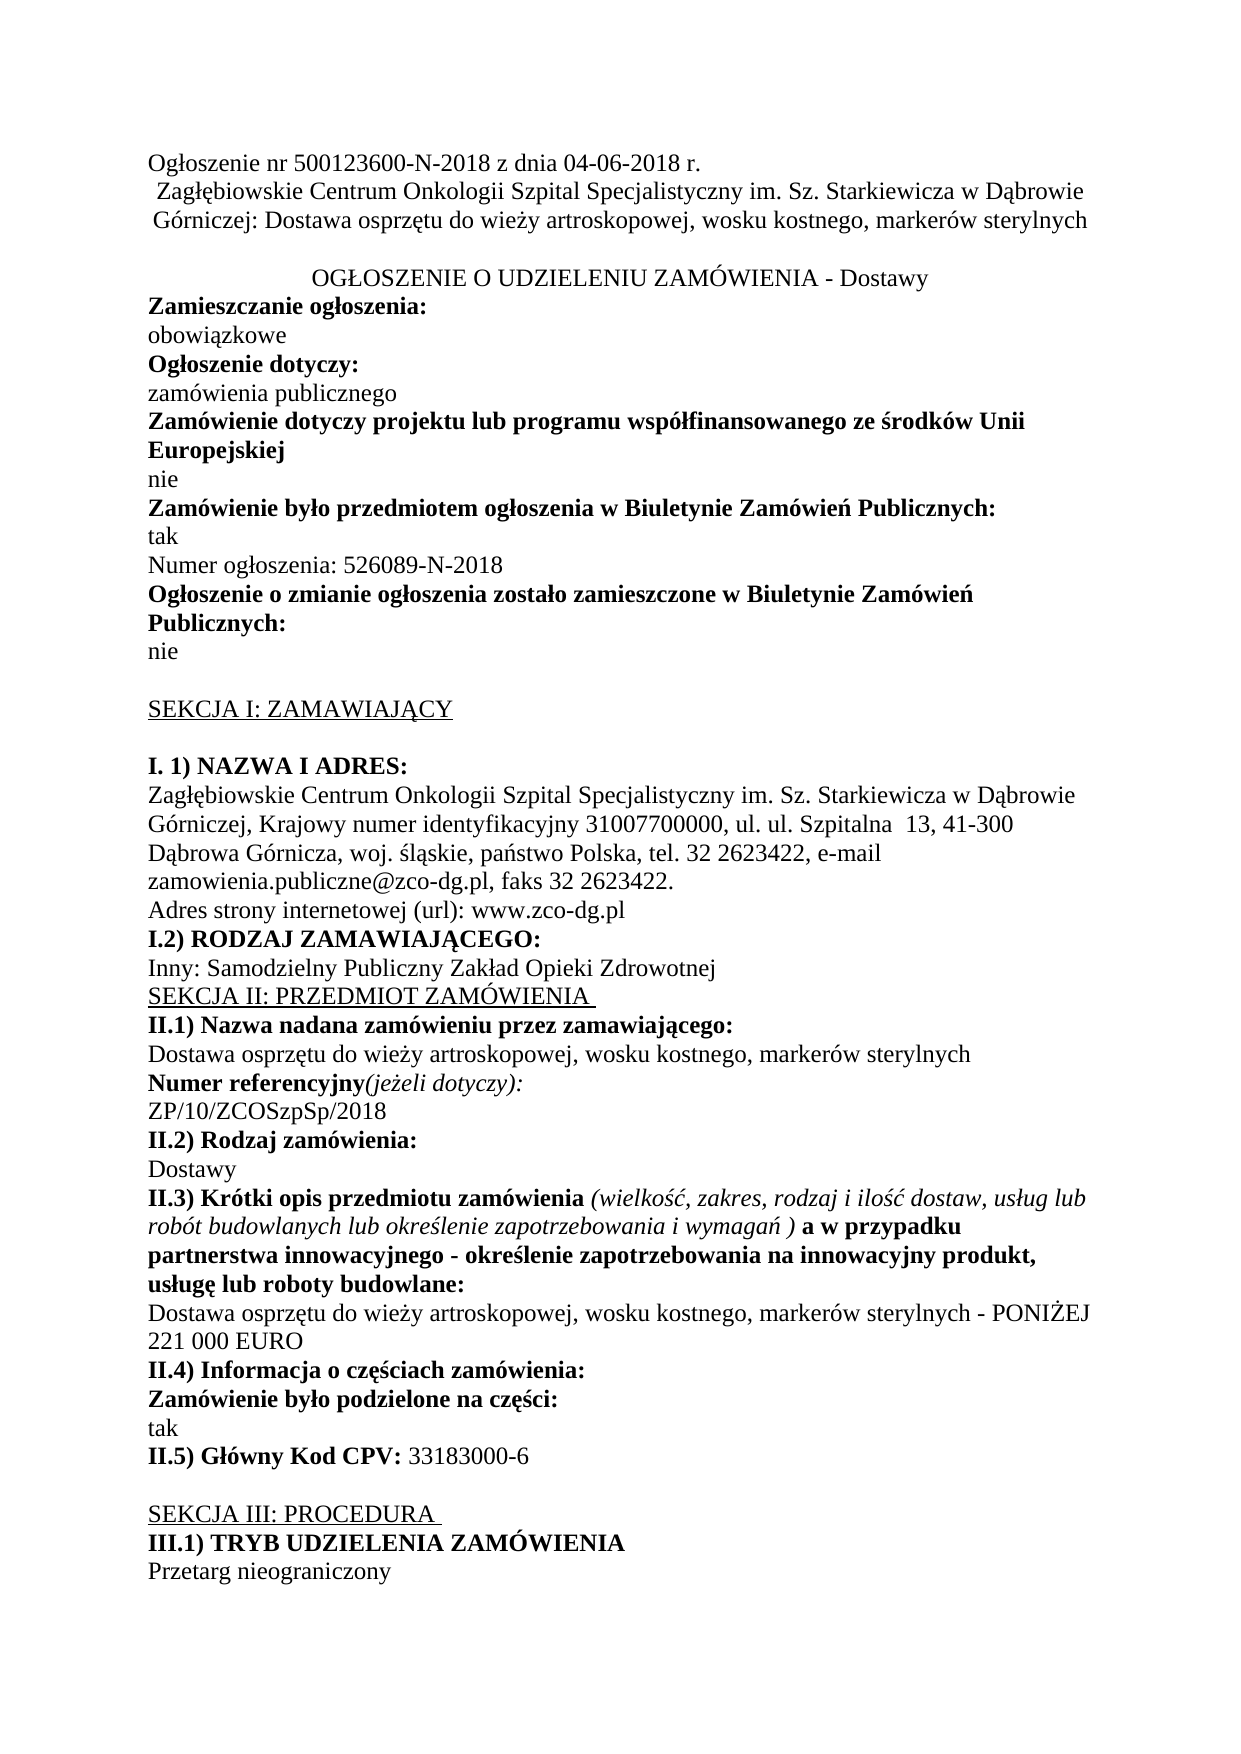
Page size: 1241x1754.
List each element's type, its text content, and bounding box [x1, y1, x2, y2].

text Dostawa osprzętu do wieży artroskopowej, wosku kostnego, markerów sterylnych [148, 1039, 1093, 1068]
text zamówienia publicznego [148, 378, 1093, 406]
text II.4) Informacja o częściach zamówienia: Zamówienie było podzielone na części: [148, 1355, 1093, 1413]
text Zamówienie było przedmiotem ogłoszenia w Biuletynie Zamówień Publicznych: [148, 493, 1093, 521]
text II.2) Rodzaj zamówienia: [148, 1125, 1093, 1154]
text I. 1) NAZWA I ADRES: [148, 751, 1093, 780]
text Dostawa osprzętu do wieży artroskopowej, wosku kostnego, markerów sterylnych - PONIŻEJ 221 000 EURO [148, 1298, 1093, 1355]
text Inny: Samodzielny Publiczny Zakład Opieki Zdrowotnej [148, 953, 1093, 981]
text II.1) Nazwa nadana zamówieniu przez zamawiającego: [148, 1010, 1093, 1039]
text Dostawy [148, 1154, 1093, 1183]
text tak [148, 1413, 1093, 1441]
text II.3) Krótki opis przedmiotu zamówienia (wielkość, zakres, rodzaj i ilość dostaw, usług lub robót budowlanych lub określenie zapotrzebowania i wymagań ) a w przypadku partnerstwa innowacyjnego - określenie zapotrzebowania na innowacyjny produkt, usługę lub roboty budowlane: [148, 1183, 1093, 1298]
text Zagłębiowskie Centrum Onkologii Szpital Specjalistyczny im. Sz. Starkiewicza w Dąbrowie Górniczej, Krajowy numer identyfikacyjny 31007700000, ul. ul. Szpitalna 13, 41-300 Dąbrowa Górnicza, woj. śląskie, państwo Polska, tel. 32 2623422, e-mail zamowienia.publiczne@zco-dg.pl, faks 32 2623422. Adres strony internetowej (url): www.zco-dg.pl [148, 780, 1093, 924]
text III.1) TRYB UDZIELENIA ZAMÓWIENIA [148, 1528, 1093, 1556]
text Zamieszczanie ogłoszenia: [148, 291, 1093, 320]
text ZP/10/ZCOSzpSp/2018 [148, 1096, 1093, 1125]
text Numer referencyjny(jeżeli dotyczy): [148, 1068, 1093, 1096]
text nie [148, 636, 1093, 665]
text nie [148, 464, 1093, 493]
text SEKCJA I: ZAMAWIAJĄCY [148, 694, 1093, 723]
text obowiązkowe [148, 320, 1093, 349]
text Ogłoszenie nr 500123600-N-2018 z dnia 04-06-2018 r. [148, 148, 1093, 176]
text SEKCJA II: PRZEDMIOT ZAMÓWIENIA [148, 981, 1093, 1010]
text Zagłębiowskie Centrum Onkologii Szpital Specjalistyczny im. Sz. Starkiewicza w Dąbrowie Górniczej: Dostawa osprzętu do wieży artroskopowej, wosku kostnego, markerów sterylnych OGŁOSZENIE O UDZIELENIU ZAMÓWIENIA - Dostawy [148, 176, 1093, 291]
text Przetarg nieograniczony [148, 1556, 1093, 1585]
text Zamówienie dotyczy projektu lub programu współfinansowanego ze środków Unii Europejskiej [148, 406, 1093, 464]
text I.2) RODZAJ ZAMAWIAJĄCEGO: [148, 924, 1093, 953]
text SEKCJA III: PROCEDURA [148, 1499, 1093, 1528]
text Ogłoszenie o zmianie ogłoszenia zostało zamieszczone w Biuletynie Zamówień Publicznych: [148, 579, 1093, 636]
text II.5) Główny Kod CPV: 33183000-6 [148, 1441, 1093, 1470]
text tak Numer ogłoszenia: 526089-N-2018 [148, 521, 1093, 579]
text Ogłoszenie dotyczy: [148, 349, 1093, 378]
